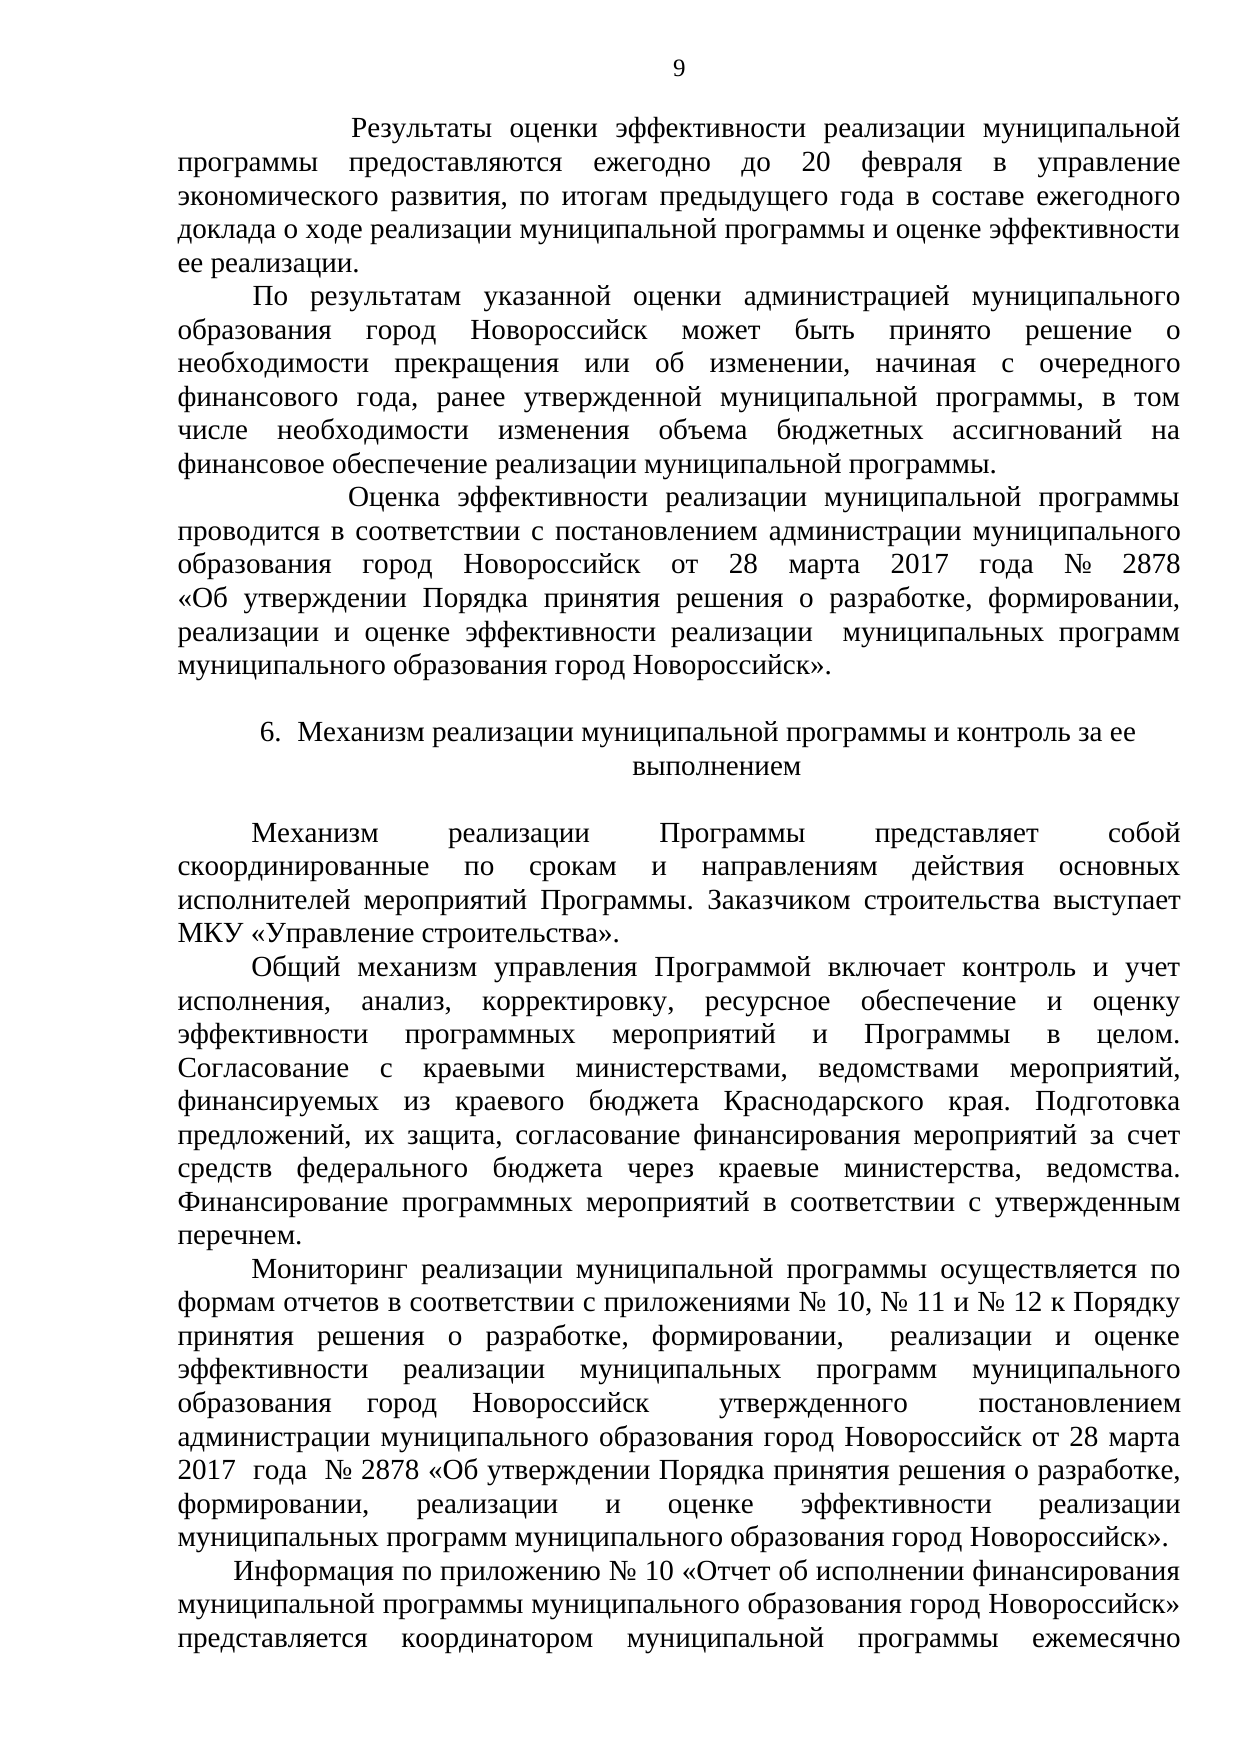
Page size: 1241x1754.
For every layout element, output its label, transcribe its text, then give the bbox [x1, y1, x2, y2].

list Механизм реализации муниципальной программы и контроль за ее выполнением [215, 714, 1181, 781]
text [177, 1553, 1181, 1653]
list Результаты оценки эффективности реализации муниципальной программы предоставляются ежегодно до 20 февраля в управление экономического развития, по итогам предыдущего года в составе ежегодного доклада о ходе реализации муниципальной программы и оценке эффективности ее реализации. [177, 111, 1181, 278]
list Оценка эффективности реализации муниципальной программы проводится в соответствии с постановлением администрации муниципального образования город Новороссийск от 28 марта 2017 года № 2878 «Об утверждении Порядка принятия решения о разработке, формировании, реализации и оценке эффективности реализации муниципальных программ муниципального образования город Новороссийск». [177, 479, 1181, 681]
list По результатам указанной оценки администрацией муниципального образования город Новороссийск может быть принято решение о необходимости прекращения или об изменении, начиная с очередного финансового года, ранее утвержденной муниципальной программы, в том числе необходимости изменения объема бюджетных ассигнований на финансовое обеспечение реализации муниципальной программы. [177, 278, 1181, 479]
text Общий механизм управления Программой включает контроль и учет исполнения, анализ, корректировку, ресурсное обеспечение и оценку эффективности программных мероприятий и Программы в целом. Согласование с краевыми министерствами, ведомствами мероприятий, финансируемых из краевого бюджета Краснодарского края. Подготовка предложений, их защита, согласование финансирования мероприятий за счет средств федерального бюджета через краевые министерства, ведомства. Финансирование программных мероприятий в соответствии с утвержденным перечнем. [177, 949, 1181, 1251]
text Мониторинг реализации муниципальной программы осуществляется по формам отчетов в соответствии с приложениями № 10, № 11 и № 12 к Порядку принятия решения о разработке, формировании, реализации и оценке эффективности реализации муниципальных программ муниципального образования город Новороссийск утвержденного постановлением администрации муниципального образования город Новороссийск от 28 марта 2017 года № 2878 «Об утверждении Порядка принятия решения о разработке, формировании, реализации и оценке эффективности реализации муниципальных программ муниципального образования город Новороссийск». [177, 1251, 1181, 1553]
text Механизм реализации Программы представляет собой скоординированные по срокам и направлениям действия основных исполнителей мероприятий Программы. Заказчиком строительства выступает МКУ «Управление строительства». [177, 815, 1181, 949]
